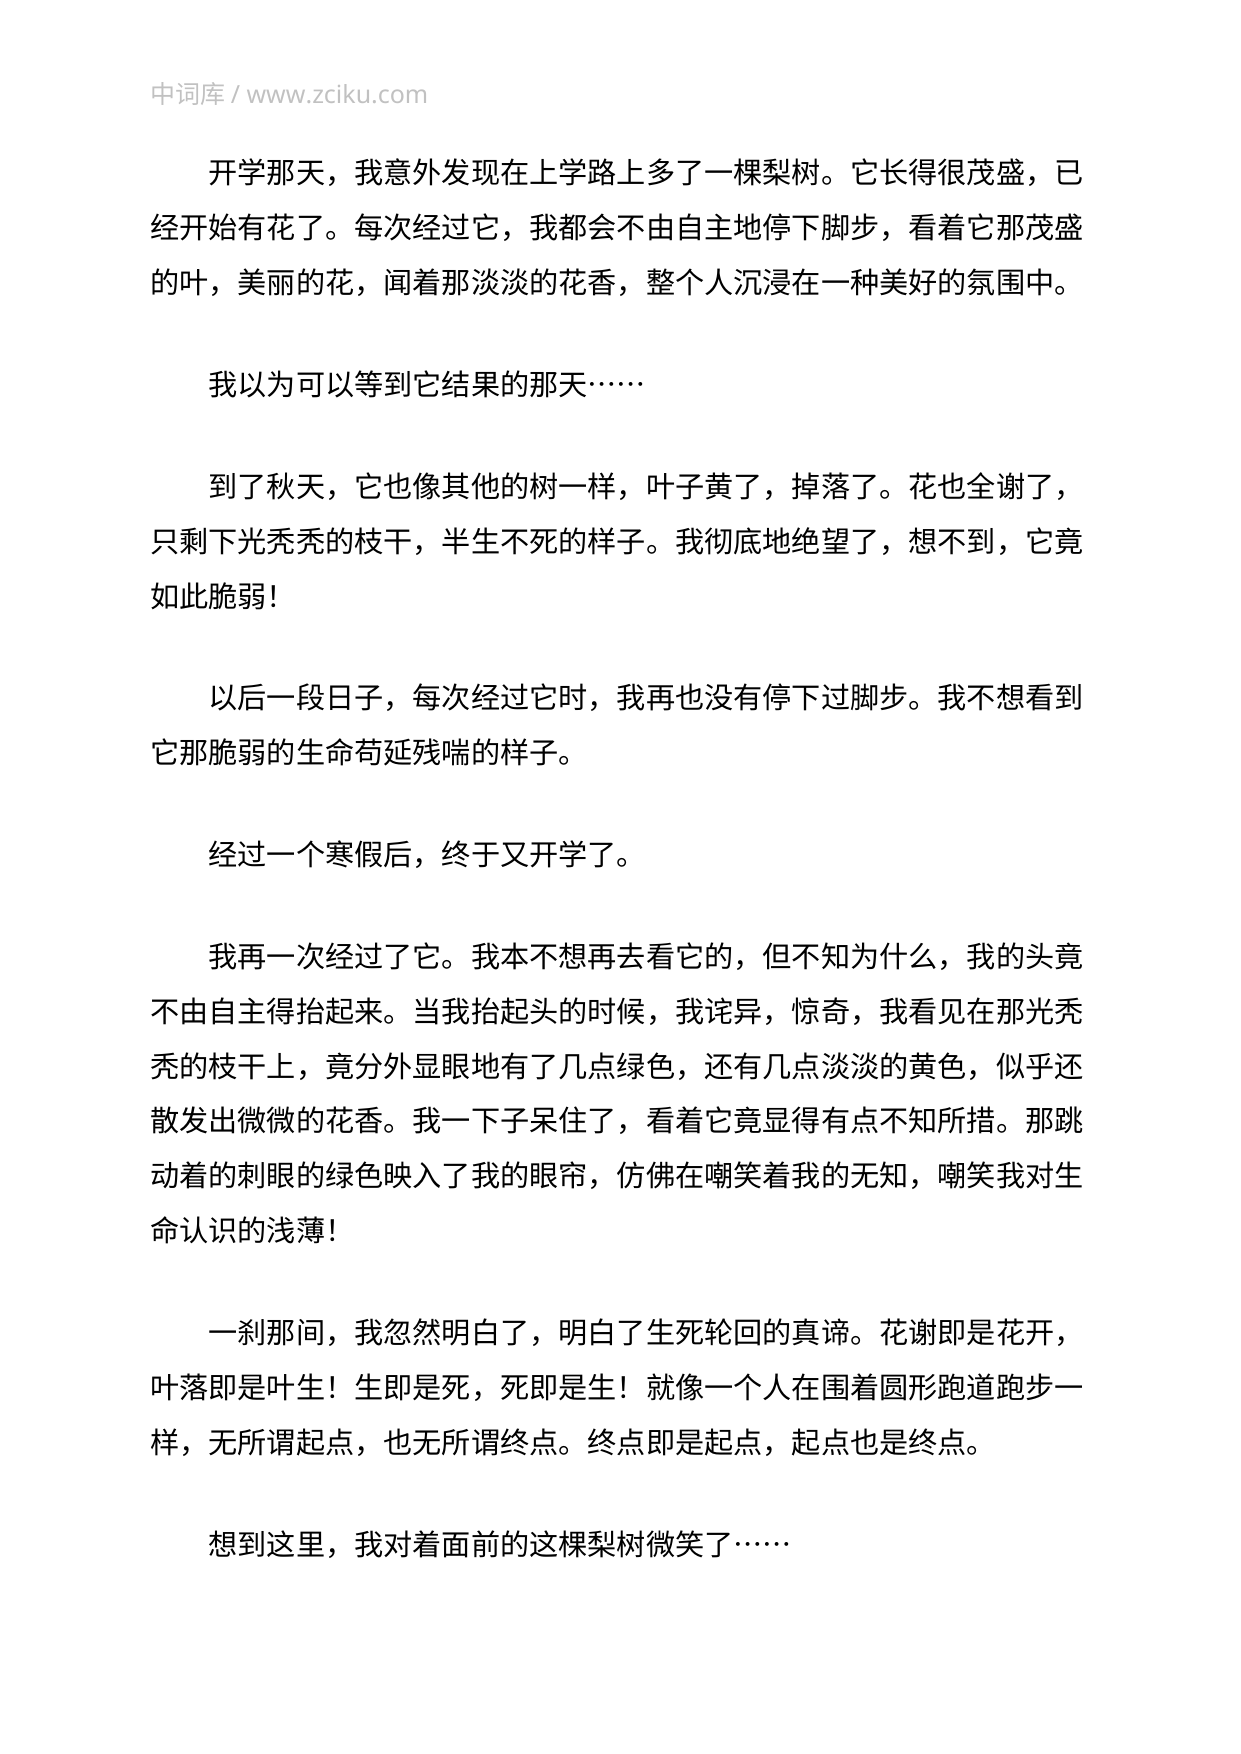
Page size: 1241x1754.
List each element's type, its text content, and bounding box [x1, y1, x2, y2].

text 到了秋天，它也像其他的树一样，叶子黄了，掉落了。花也全谢了，只剩下光秃秃的枝干，半生不死的样子。我彻底地绝望了，想不到，它竟如此脆弱！ [150, 463, 1090, 615]
text 以后一段日子，每次经过它时，我再也没有停下过脚步。我不想看到它那脆弱的生命苟延残喘的样子。 [150, 675, 1090, 772]
text 想到这里，我对着面前的这棵梨树微笑了…… [150, 1521, 1090, 1563]
text 开学那天，我意外发现在上学路上多了一棵梨树。它长得很茂盛，已经开始有花了。每次经过它，我都会不由自主地停下脚步，看着它那茂盛的叶，美丽的花，闻着那淡淡的花香，整个人沉浸在一种美好的氛围中。 [150, 150, 1090, 302]
text 我以为可以等到它结果的那天…… [150, 362, 1090, 404]
text 我再一次经过了它。我本不想再去看它的，但不知为什么，我的头竟不由自主得抬起来。当我抬起头的时候，我诧异，惊奇，我看见在那光秃秃的枝干上，竟分外显眼地有了几点绿色，还有几点淡淡的黄色，似乎还散发出微微的花香。我一下子呆住了，看着它竟显得有点不知所措。那跳动着的刺眼的绿色映入了我的眼帘，仿佛在嘲笑着我的无知，嘲笑我对生命认识的浅薄！ [150, 933, 1090, 1250]
text 一刹那间，我忽然明白了，明白了生死轮回的真谛。花谢即是花开，叶落即是叶生！生即是死，死即是生！就像一个人在围着圆形跑道跑步一样，无所谓起点，也无所谓终点。终点即是起点，起点也是终点。 [150, 1309, 1090, 1462]
text 经过一个寒假后，终于又开学了。 [150, 832, 1090, 874]
